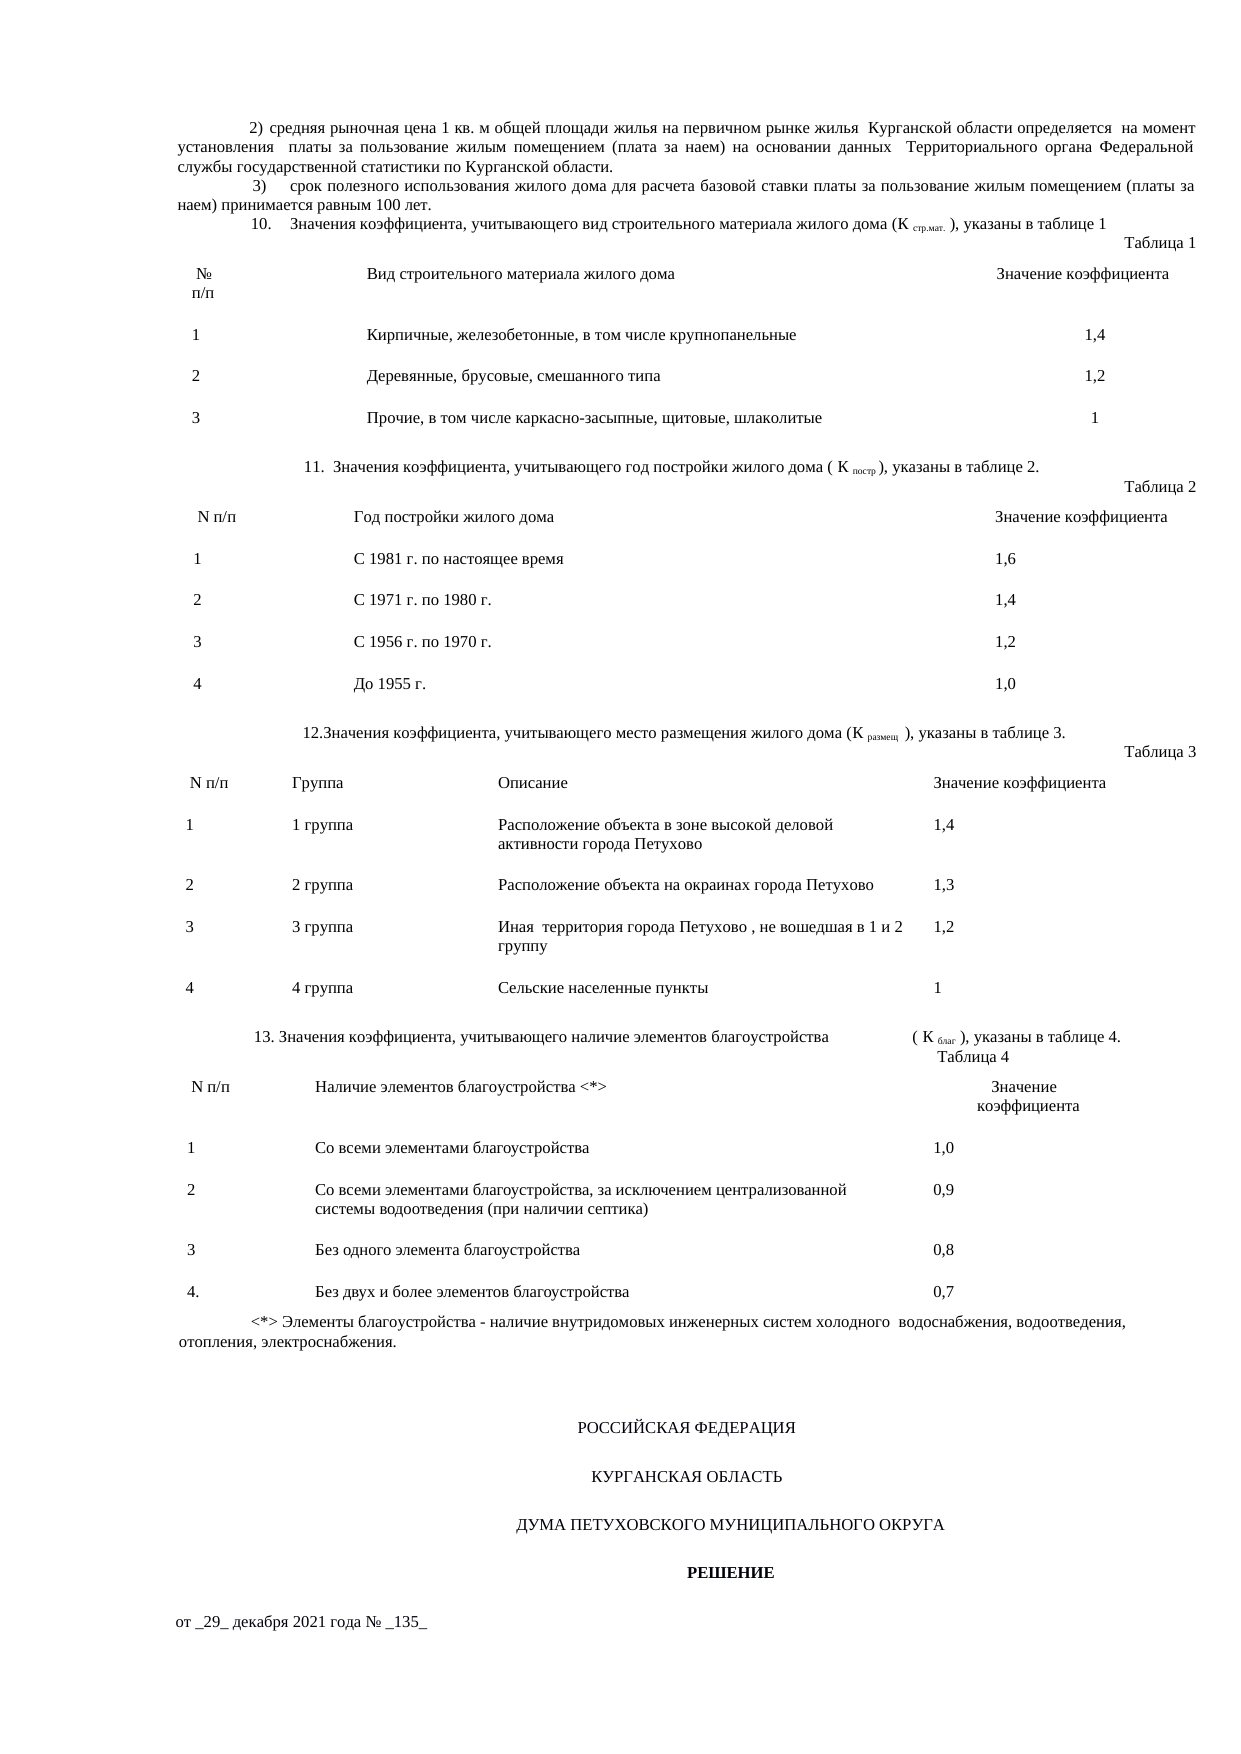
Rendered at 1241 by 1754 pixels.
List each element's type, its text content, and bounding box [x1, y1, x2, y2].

text 12.Значения коэффициента, учитывающего место размещения жилого дома (К размещ ), указаны в таблице 3. [177, 723, 1196, 742]
table_cell 1,6 [984, 537, 1203, 579]
table_header № п/п [180, 252, 355, 313]
list Значения коэффициента, учитывающего наличие элементов благоустройства ( К благ ), указаны в таблице 4. [177, 1027, 1196, 1046]
table_cell 0,9 [922, 1168, 1206, 1229]
list средняя рыночная цена 1 кв. м общей площади жилья на первичном рынке жилья Курганской области определяется на момент установления платы за пользование жилым помещением (плата за наем) на основании данных Территориального органа Федеральной службы государственной статистики по Курганской области. [177, 118, 1196, 176]
table_cell Сельские населенные пункты [487, 966, 922, 1008]
table_header N п/п [182, 496, 342, 537]
table_cell С 1971 г. по 1980 г. [343, 579, 984, 621]
table_cell 1 группа [281, 803, 487, 864]
table_cell 2 [182, 579, 342, 621]
table_cell 4. [176, 1271, 304, 1312]
table_cell 2 [176, 1168, 304, 1229]
table_cell 1,2 [984, 621, 1203, 662]
table_cell 1 [985, 396, 1204, 438]
table_header Вид строительного материала жилого дома [355, 252, 985, 313]
list срок полезного использования жилого дома для расчета базовой ставки платы за пользование жилым помещением (платы за наем) принимается равным 100 лет. [177, 176, 1196, 214]
text Таблица 1 [188, 233, 1196, 252]
table_cell Иная территория города Петухово , не вошедшая в 1 и 2 группу [487, 906, 922, 966]
table_cell 4 [182, 662, 342, 704]
table_cell 1,0 [922, 1126, 1206, 1168]
table_header Описание [487, 761, 922, 803]
table_cell 4 группа [281, 966, 487, 1008]
table_cell С 1956 г. по 1970 г. [343, 621, 984, 662]
table_cell 3 [176, 1229, 304, 1271]
text 11. Значения коэффициента, учитывающего год постройки жилого дома ( К постр ), указаны в таблице 2. [180, 457, 1196, 476]
table_cell 1,2 [922, 906, 1206, 966]
table_cell Со всеми элементами благоустройства [304, 1126, 922, 1168]
table_header N п/п [176, 1066, 304, 1126]
table_header Значение коэффициента [984, 496, 1203, 537]
table_header Значение коэффициента [922, 1066, 1206, 1126]
table_cell 3 [174, 906, 281, 966]
table_cell С 1981 г. по настоящее время [343, 537, 984, 579]
table_cell Без двух и более элементов благоустройства [304, 1271, 922, 1312]
text от _29_ декабря 2021 года № _135_ [175, 1611, 1181, 1631]
table_cell 2 группа [281, 864, 487, 906]
table_cell 1 [174, 803, 281, 864]
text <*> Элементы благоустройства - наличие внутридомовых инженерных систем холодного водоснабжения, водоотведения, отопления, электроснабжения. [179, 1312, 1196, 1351]
text Таблица 4 [204, 1046, 1196, 1066]
table_cell 1 [922, 966, 1206, 1008]
table_header Год постройки жилого дома [343, 496, 984, 537]
table_cell Расположение объекта на окраинах города Петухово [487, 864, 922, 906]
table_cell 1,2 [985, 355, 1204, 396]
table_cell 1,4 [922, 803, 1206, 864]
table_header N п/п [174, 761, 281, 803]
table_cell 1,3 [922, 864, 1206, 906]
list Значения коэффициента, учитывающего вид строительного материала жилого дома (К стр.мат. ), указаны в таблице 1 [177, 214, 1196, 233]
table_header Значение коэффициента [922, 761, 1206, 803]
text РЕШЕНИЕ [206, 1563, 1181, 1582]
table_cell 2 [180, 355, 355, 396]
table_cell 1 [180, 313, 355, 355]
table_cell 0,8 [922, 1229, 1206, 1271]
table_cell Кирпичные, железобетонные, в том числе крупнопанельные [355, 313, 985, 355]
table_cell 3 группа [281, 906, 487, 966]
table_cell 0,7 [922, 1271, 1206, 1312]
table_cell 1 [176, 1126, 304, 1168]
table_cell 1,4 [985, 313, 1204, 355]
text ДУМА ПЕТУХОВСКОГО МУНИЦИПАЛЬНОГО ОКРУГА [206, 1515, 1181, 1534]
table_cell До 1955 г. [343, 662, 984, 704]
table_header Значение коэффициента [985, 252, 1204, 313]
table_header Наличие элементов благоустройства <*> [304, 1066, 922, 1126]
text Таблица 2 [204, 476, 1196, 496]
table_cell Без одного элемента благоустройства [304, 1229, 922, 1271]
table_cell 1,4 [984, 579, 1203, 621]
table_cell 3 [182, 621, 342, 662]
table_cell 4 [174, 966, 281, 1008]
table_header Группа [281, 761, 487, 803]
table_cell Деревянные, брусовые, смешанного типа [355, 355, 985, 396]
table_cell 1 [182, 537, 342, 579]
table_cell Прочие, в том числе каркасно-засыпные, щитовые, шлаколитые [355, 396, 985, 438]
text РОССИЙСКАЯ ФЕДЕРАЦИЯ [177, 1418, 1196, 1437]
table_cell 2 [174, 864, 281, 906]
table_cell Расположение объекта в зоне высокой деловой активности города Петухово [487, 803, 922, 864]
table_cell Со всеми элементами благоустройства, за исключением централизованной системы водоотведения (при наличии септика) [304, 1168, 922, 1229]
text КУРГАНСКАЯ ОБЛАСТЬ [177, 1466, 1196, 1486]
table_cell 1,0 [984, 662, 1203, 704]
text Таблица 3 [204, 742, 1196, 761]
table_cell 3 [180, 396, 355, 438]
